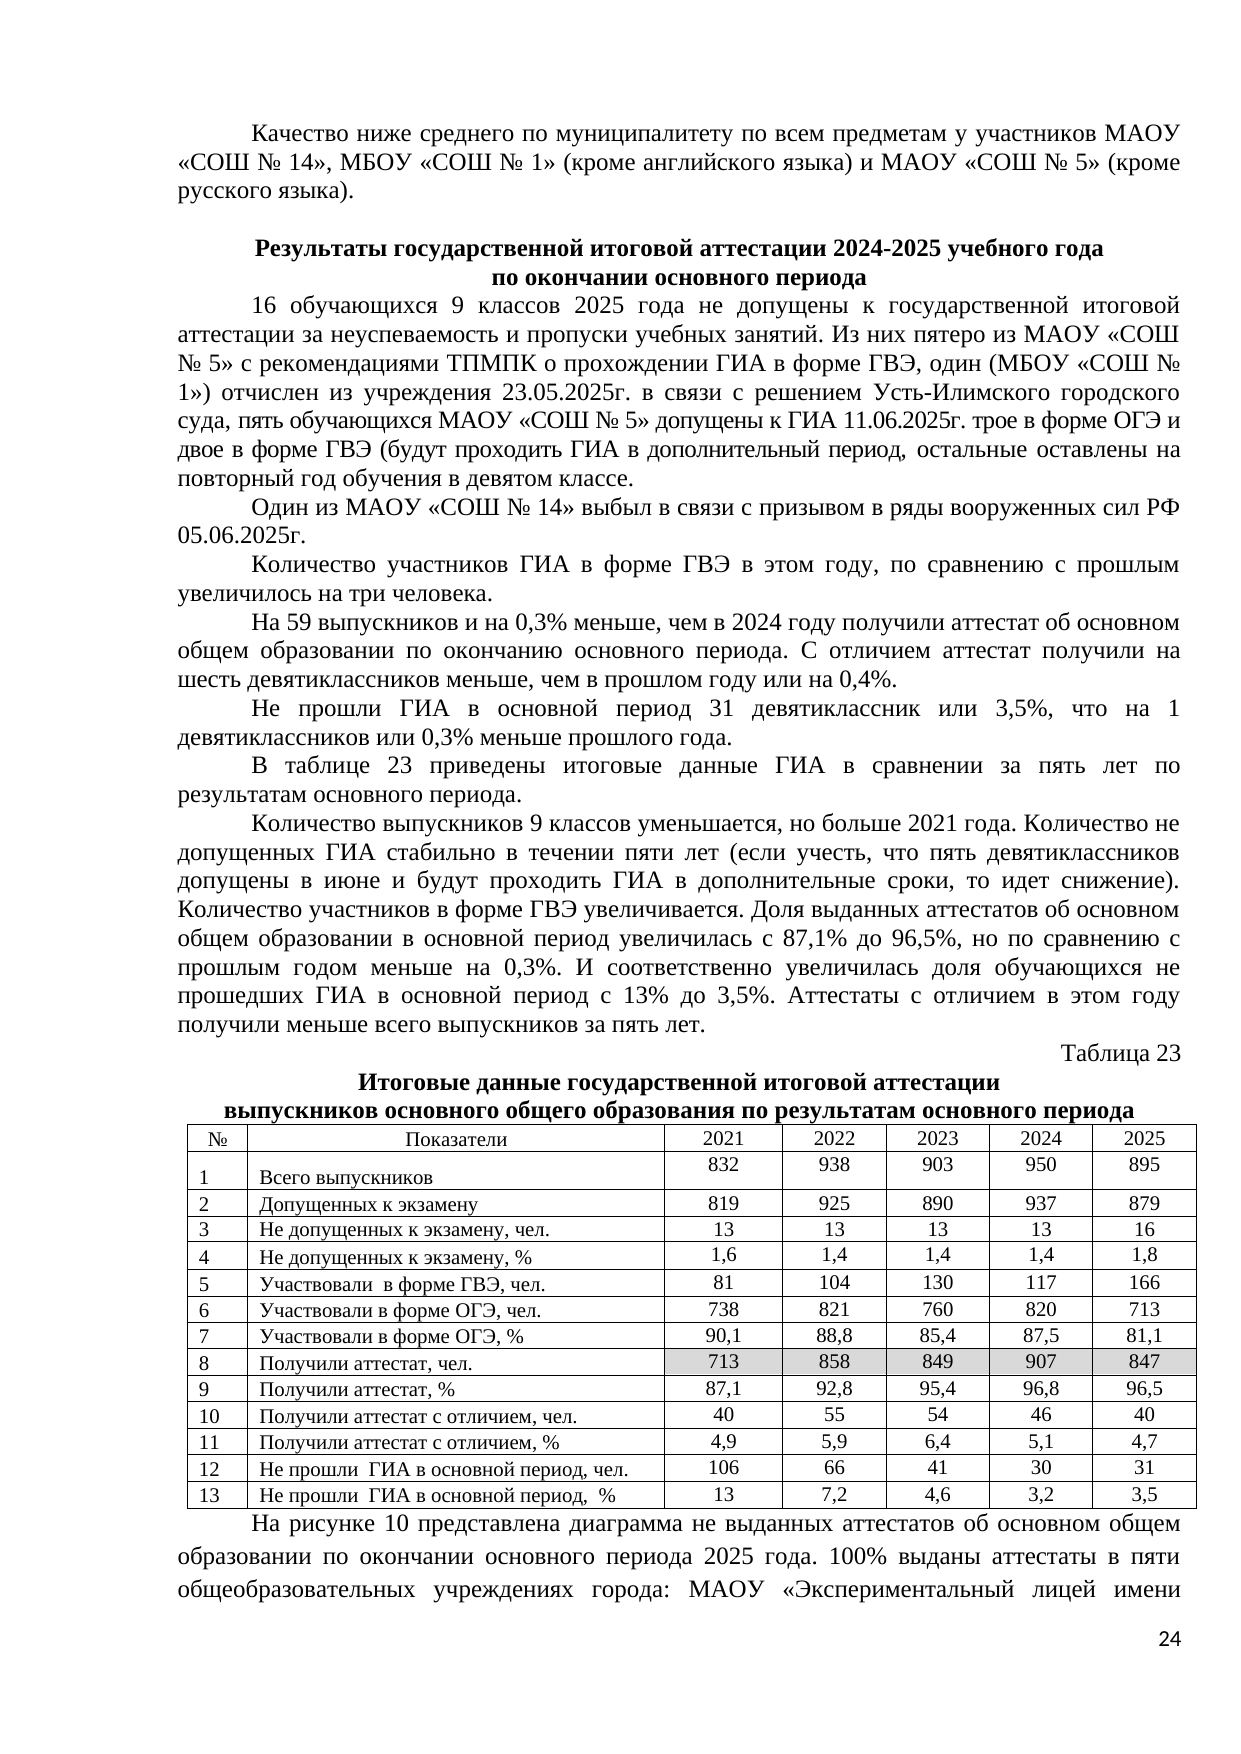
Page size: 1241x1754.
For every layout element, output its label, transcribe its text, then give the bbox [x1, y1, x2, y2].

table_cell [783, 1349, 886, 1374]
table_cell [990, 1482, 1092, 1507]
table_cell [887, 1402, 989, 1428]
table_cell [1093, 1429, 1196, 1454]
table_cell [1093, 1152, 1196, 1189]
table_header 2022 [783, 1125, 886, 1151]
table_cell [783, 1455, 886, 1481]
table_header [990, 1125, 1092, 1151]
table_header № [188, 1125, 247, 1151]
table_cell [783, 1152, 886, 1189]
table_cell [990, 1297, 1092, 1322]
text Количество участников ГИА в форме ГВЭ в этом году, по сравнению с прошлым увеличилось на три человека. [177, 549, 1181, 607]
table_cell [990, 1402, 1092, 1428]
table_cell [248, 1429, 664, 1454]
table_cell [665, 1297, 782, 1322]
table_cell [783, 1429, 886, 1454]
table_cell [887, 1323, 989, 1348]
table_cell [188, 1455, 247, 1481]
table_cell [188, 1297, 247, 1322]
table_header 2023 [887, 1125, 989, 1151]
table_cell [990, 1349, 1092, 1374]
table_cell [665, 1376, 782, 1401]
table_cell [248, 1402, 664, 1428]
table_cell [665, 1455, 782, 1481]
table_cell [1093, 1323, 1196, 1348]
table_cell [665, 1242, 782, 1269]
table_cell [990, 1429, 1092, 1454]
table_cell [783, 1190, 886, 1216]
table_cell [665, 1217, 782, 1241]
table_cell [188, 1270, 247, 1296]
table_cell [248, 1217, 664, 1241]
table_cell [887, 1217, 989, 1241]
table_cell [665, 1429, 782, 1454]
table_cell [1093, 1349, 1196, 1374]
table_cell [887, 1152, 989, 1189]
text Итоговые данные государственной итоговой аттестации [177, 1067, 1181, 1096]
text Количество выпускников 9 классов уменьшается, но больше 2021 года. Количество не допущенных ГИА стабильно в течении пяти лет (если учесть, что пять девятиклассников допущены в июне и будут проходить ГИА в дополнительные сроки, то идет снижение). Количество участников в форме ГВЭ увеличивается. Доля выданных аттестатов об основном общем образовании в основной период увеличилась с 87,1% до 96,5%, но по сравнению с прошлым годом меньше на 0,3%. И соответственно увеличилась доля обучающихся не прошедших ГИА в основной период с 13% до 3,5%. Аттестаты с отличием в этом году получили меньше всего выпускников за пять лет. [177, 808, 1181, 1038]
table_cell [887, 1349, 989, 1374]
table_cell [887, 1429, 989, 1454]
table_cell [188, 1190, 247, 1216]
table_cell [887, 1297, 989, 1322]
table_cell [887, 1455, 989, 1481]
text по окончании основного периода [177, 262, 1181, 291]
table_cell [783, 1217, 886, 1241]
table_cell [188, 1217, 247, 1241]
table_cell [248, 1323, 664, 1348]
text Качество ниже среднего по муниципалитету по всем предметам у участников МАОУ «СОШ № 14», МБОУ «СОШ № 1» (кроме английского языка) и МАОУ «СОШ № 5» (кроме русского языка). [177, 118, 1181, 204]
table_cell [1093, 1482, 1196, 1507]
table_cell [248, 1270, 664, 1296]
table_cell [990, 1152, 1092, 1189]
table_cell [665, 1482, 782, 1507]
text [177, 1508, 1181, 1603]
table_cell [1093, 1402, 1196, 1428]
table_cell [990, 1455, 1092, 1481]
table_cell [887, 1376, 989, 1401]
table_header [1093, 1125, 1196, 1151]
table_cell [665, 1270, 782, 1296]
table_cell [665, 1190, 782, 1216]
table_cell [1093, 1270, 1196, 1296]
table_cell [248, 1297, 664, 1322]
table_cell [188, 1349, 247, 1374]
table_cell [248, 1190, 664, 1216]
text Не прошли ГИА в основной период 31 девятиклассник или 3,5%, что на 1 девятиклассников или 0,3% меньше прошлого года. [177, 693, 1181, 751]
text Результаты государственной итоговой аттестации 2024-2025 учебного года [177, 233, 1181, 262]
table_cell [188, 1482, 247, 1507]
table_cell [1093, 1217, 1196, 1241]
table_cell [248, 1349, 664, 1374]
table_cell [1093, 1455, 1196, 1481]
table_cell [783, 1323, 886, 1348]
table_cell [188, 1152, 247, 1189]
table_header Показатели [248, 1125, 664, 1151]
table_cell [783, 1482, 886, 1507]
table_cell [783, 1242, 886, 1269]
text Один из МАОУ «СОШ № 14» выбыл в связи с призывом в ряды вооруженных сил РФ 05.06.2025г. [177, 492, 1181, 549]
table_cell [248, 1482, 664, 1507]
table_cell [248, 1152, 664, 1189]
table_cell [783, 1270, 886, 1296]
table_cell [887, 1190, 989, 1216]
table_header 2021 [665, 1125, 782, 1151]
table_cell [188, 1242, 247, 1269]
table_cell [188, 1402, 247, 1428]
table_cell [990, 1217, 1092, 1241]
text выпускников основного общего образования по результатам основного периода [177, 1096, 1181, 1124]
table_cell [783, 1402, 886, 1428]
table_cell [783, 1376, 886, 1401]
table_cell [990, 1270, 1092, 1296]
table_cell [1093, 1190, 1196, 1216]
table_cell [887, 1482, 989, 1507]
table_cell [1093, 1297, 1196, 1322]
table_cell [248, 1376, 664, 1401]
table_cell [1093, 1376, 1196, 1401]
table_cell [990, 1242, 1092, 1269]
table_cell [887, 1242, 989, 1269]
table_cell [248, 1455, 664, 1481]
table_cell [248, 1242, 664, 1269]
text Таблица 23 [177, 1038, 1181, 1067]
text В таблице 23 приведены итоговые данные ГИА в сравнении за пять лет по результатам основного периода. [177, 751, 1181, 808]
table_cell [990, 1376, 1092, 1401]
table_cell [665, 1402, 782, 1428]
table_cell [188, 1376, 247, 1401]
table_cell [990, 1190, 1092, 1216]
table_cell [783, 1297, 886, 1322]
text 16 обучающихся 9 классов 2025 года не допущены к государственной итоговой аттестации за неуспеваемость и пропуски учебных занятий. Из них пятеро из МАОУ «СОШ № 5» с рекомендациями ТПМПК о прохождении ГИА в форме ГВЭ, один (МБОУ «СОШ № 1») отчислен из учреждения 23.05.2025г. в связи с решением Усть-Илимского городского суда, пять обучающихся МАОУ «СОШ № 5» допущены к ГИА 11.06.2025г. трое в форме ОГЭ и двое в форме ГВЭ (будут проходить ГИА в дополнительный период, остальные оставлены на повторный год обучения в девятом классе. [177, 291, 1181, 492]
text На 59 выпускников и на 0,3% меньше, чем в 2024 году получили аттестат об основном общем образовании по окончанию основного периода. С отличием аттестат получили на шесть девятиклассников меньше, чем в прошлом году или на 0,4%. [177, 607, 1181, 693]
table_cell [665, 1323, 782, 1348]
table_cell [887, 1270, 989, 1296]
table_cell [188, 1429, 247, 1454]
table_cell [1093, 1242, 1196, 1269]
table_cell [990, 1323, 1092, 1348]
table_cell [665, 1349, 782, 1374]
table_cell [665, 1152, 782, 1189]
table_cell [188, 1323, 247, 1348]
